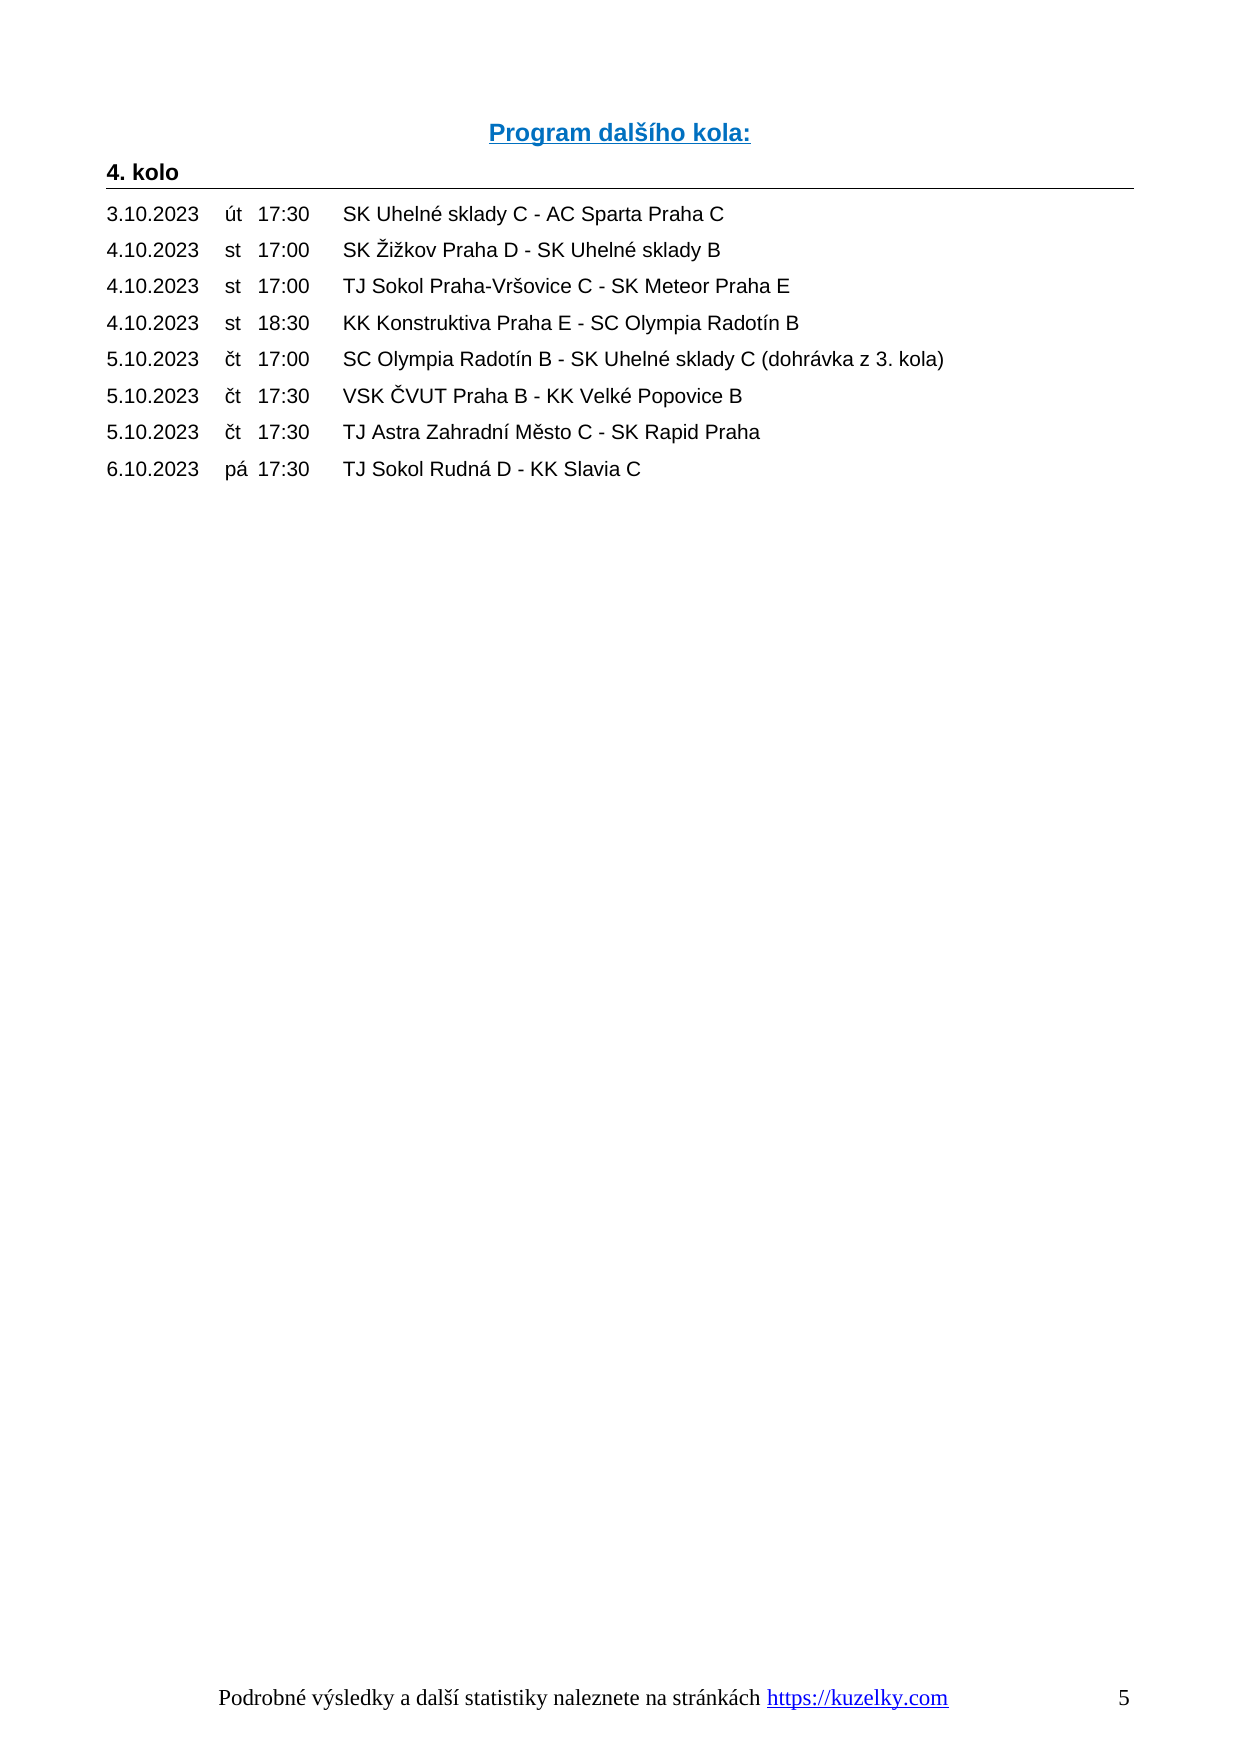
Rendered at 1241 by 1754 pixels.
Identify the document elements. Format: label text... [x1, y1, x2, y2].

text 3.10.2023 út 17:30 SK Uhelné sklady C - AC Sparta Praha C [106, 201, 1134, 225]
text 4.10.2023 st 18:30 KK Konstruktiva Praha E - SC Olympia Radotín B [106, 311, 1134, 335]
text 4.10.2023 st 17:00 SK Žižkov Praha D - SK Uhelné sklady B [106, 238, 1134, 262]
text 6.10.2023 pá 17:30 TJ Sokol Rudná D - KK Slavia C [106, 457, 1134, 481]
text 5.10.2023 čt 17:30 TJ Astra Zahradní Město C - SK Rapid Praha [106, 420, 1134, 444]
text Program dalšího kola: [94, 118, 1145, 147]
text 5.10.2023 čt 17:00 SC Olympia Radotín B - SK Uhelné sklady C (dohrávka z 3. kola) [106, 347, 1134, 371]
text 4. kolo [106, 159, 1134, 188]
text 5.10.2023 čt 17:30 VSK ČVUT Praha B - KK Velké Popovice B [106, 384, 1134, 408]
text 4.10.2023 st 17:00 TJ Sokol Praha-Vršovice C - SK Meteor Praha E [106, 274, 1134, 298]
